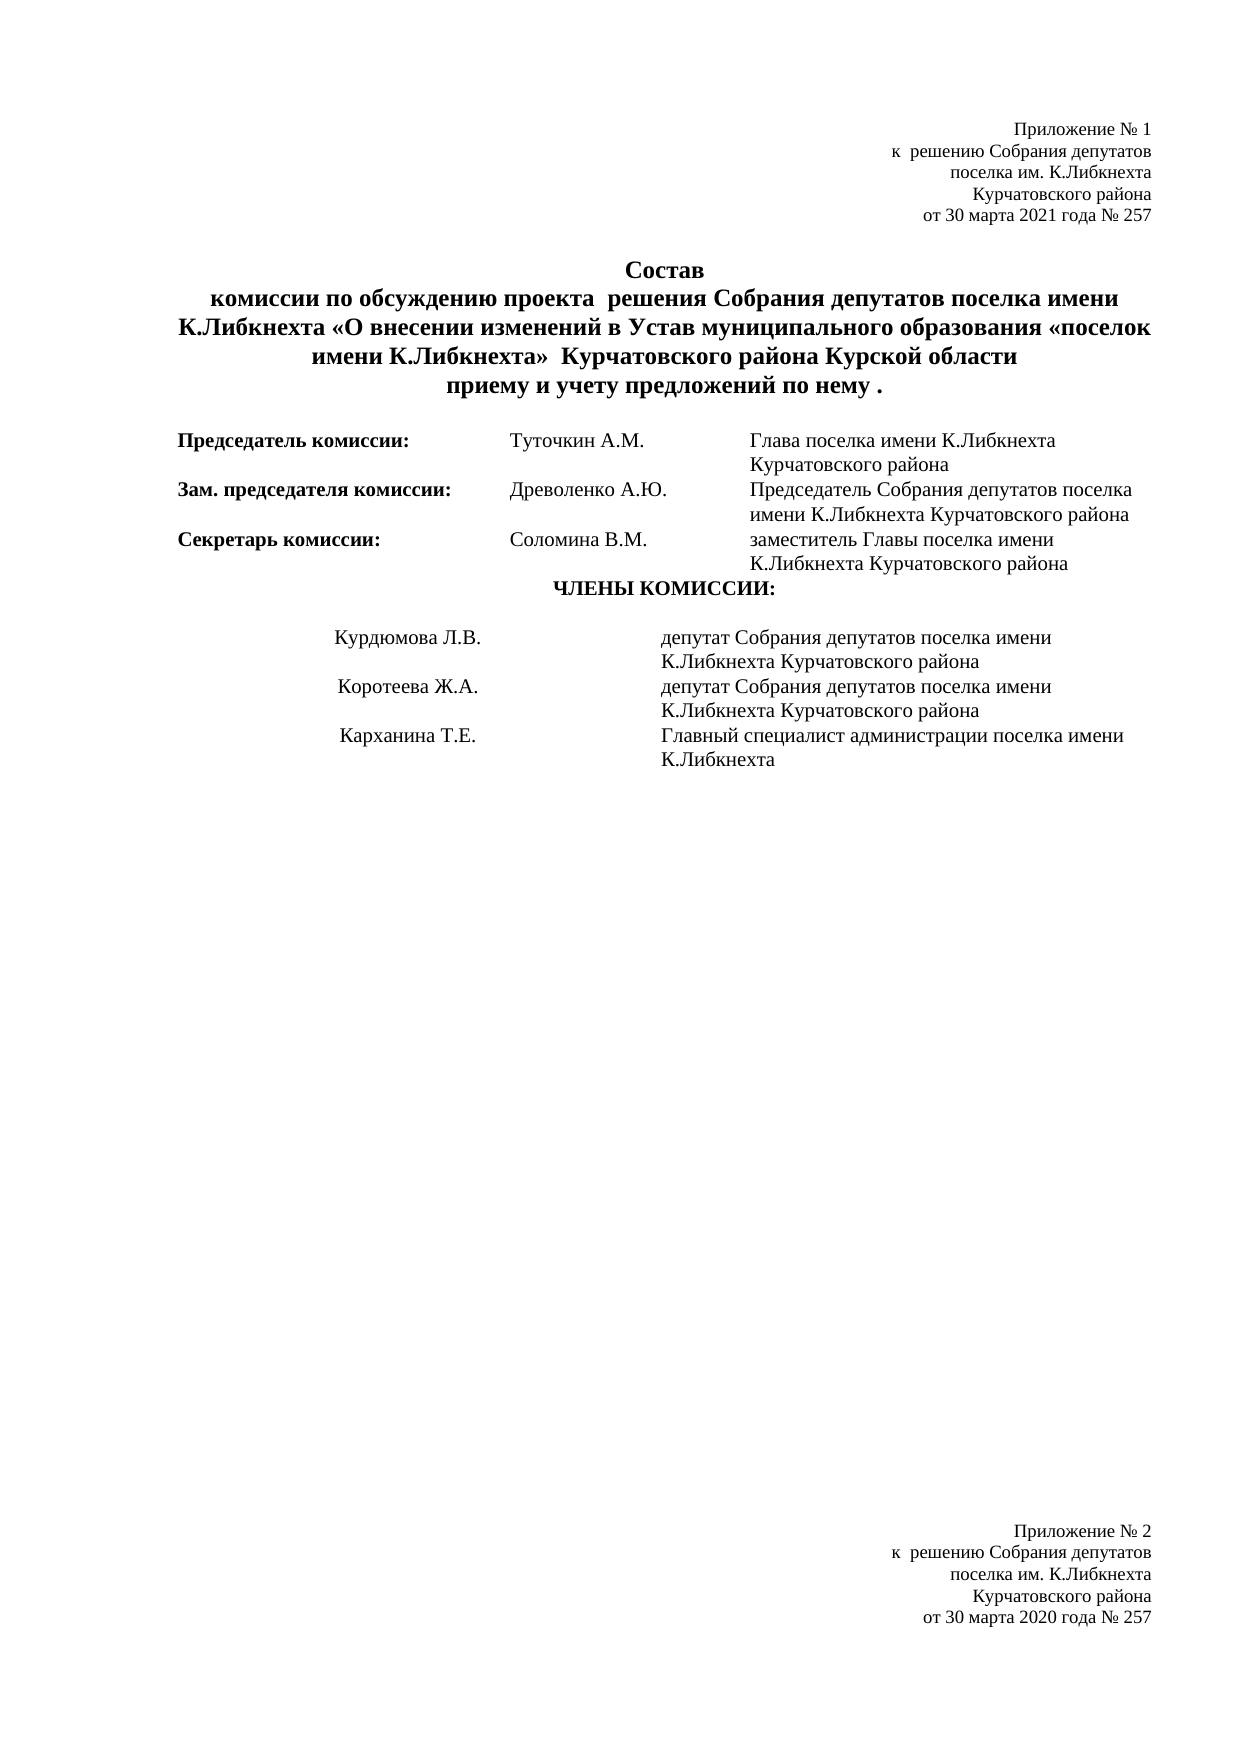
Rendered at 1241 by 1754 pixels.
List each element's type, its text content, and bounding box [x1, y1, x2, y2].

text Состав [177, 255, 1152, 283]
text комиссии по обсуждению проекта решения Собрания депутатов поселка имени К.Либкнехта «О внесении изменений в Устав муниципального образования «поселок имени К.Либкнехта» Курчатовского района Курской области [177, 283, 1152, 370]
table_cell Зам. председателя комиссии: [167, 478, 498, 526]
table_cell Древоленко А.Ю. [499, 478, 738, 526]
text Приложение № 1 [177, 118, 1152, 140]
table_header Туточкин А.М. [499, 428, 738, 476]
text от 30 марта 2021 года № 257 [177, 204, 1152, 226]
table_cell Коротеева Ж.А. [167, 674, 649, 722]
table_header Глава поселка имени К.Либкнехта Курчатовского района [739, 428, 1162, 476]
text поселка им. К.Либкнехта [177, 1563, 1152, 1584]
table_cell Главный специалист администрации поселка имени К.Либкнехта [650, 723, 1162, 771]
text к решению Собрания депутатов [177, 140, 1152, 161]
table_cell депутат Собрания депутатов поселка имени К.Либкнехта Курчатовского района [650, 674, 1162, 722]
text от 30 марта 2020 года № 257 [177, 1606, 1152, 1628]
text Приложение № 2 [177, 1520, 1152, 1541]
text Курчатовского района [177, 1584, 1152, 1606]
text поселка им. К.Либкнехта [177, 161, 1152, 183]
table_cell ЧЛЕНЫ КОМИССИИ: [167, 576, 1162, 624]
table_header Председатель комиссии: [167, 428, 498, 476]
text приему и учету предложений по нему . [177, 370, 1152, 398]
table_cell Курдюмова Л.В. [167, 625, 649, 673]
table_cell Карханина Т.Е. [167, 723, 649, 771]
text к решению Собрания депутатов [177, 1541, 1152, 1563]
table_cell заместитель Главы поселка имени К.Либкнехта Курчатовского района [739, 527, 1162, 575]
table_cell Секретарь комиссии: [167, 527, 498, 575]
table_cell депутат Собрания депутатов поселка имени К.Либкнехта Курчатовского района [650, 625, 1162, 673]
table_cell Соломина В.М. [499, 527, 738, 575]
table_cell Председатель Собрания депутатов поселка имени К.Либкнехта Курчатовского района [739, 478, 1162, 526]
text Курчатовского района [177, 183, 1152, 204]
